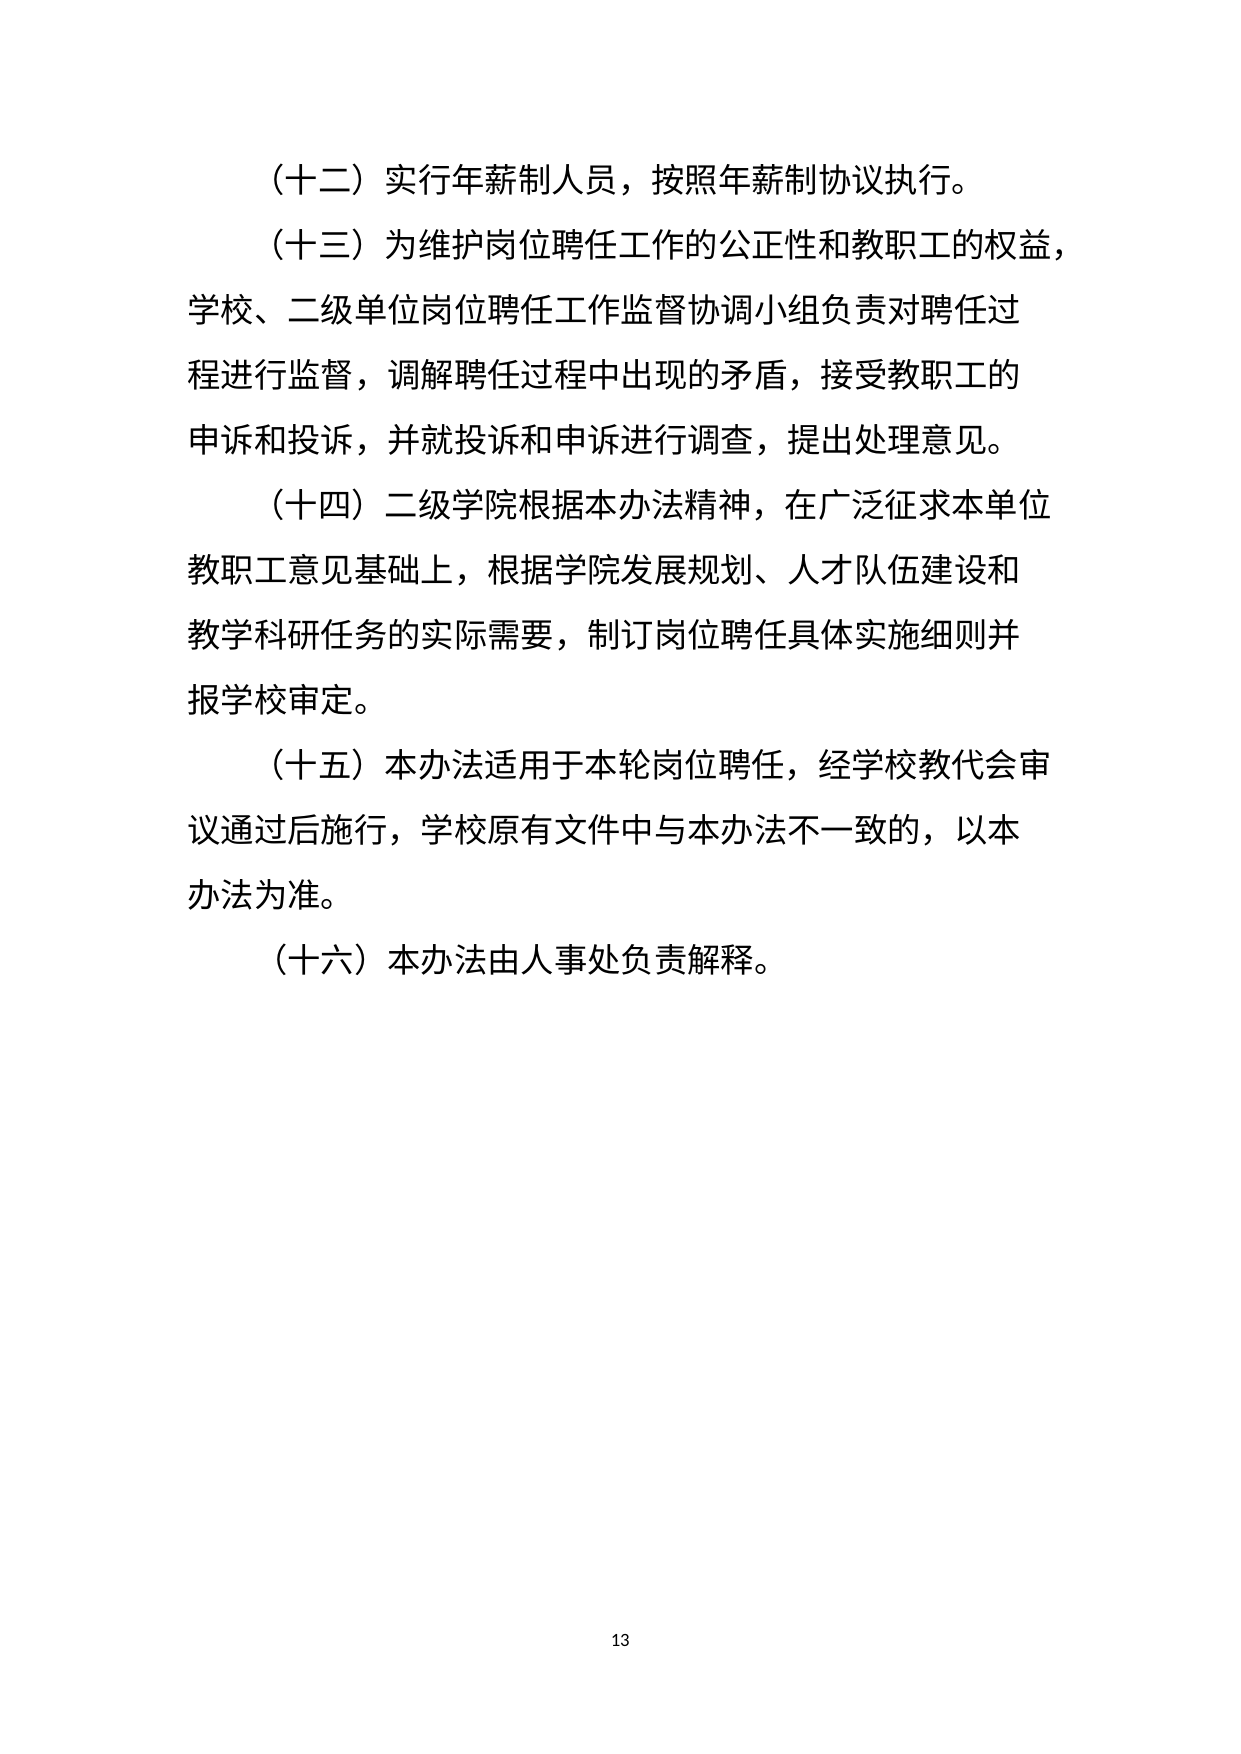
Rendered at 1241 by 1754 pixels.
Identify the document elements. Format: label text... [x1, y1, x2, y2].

text （十二）实行年薪制人员，按照年薪制协议执行。 [187, 146, 1053, 211]
text （十三）为维护岗位聘任工作的公正性和教职工的权益，学校、二级单位岗位聘任工作监督协调小组负责对聘任过程进行监督，调解聘任过程中出现的矛盾，接受教职工的申诉和投诉，并就投诉和申诉进行调查，提出处理意见。 [187, 211, 1053, 471]
text （十四）二级学院根据本办法精神，在广泛征求本单位教职工意见基础上，根据学院发展规划、人才队伍建设和教学科研任务的实际需要，制订岗位聘任具体实施细则并报学校审定。 [187, 471, 1053, 731]
text （十五）本办法适用于本轮岗位聘任，经学校教代会审议通过后施行，学校原有文件中与本办法不一致的，以本办法为准。 [187, 731, 1053, 926]
text （十六）本办法由人事处负责解释。 [187, 926, 1053, 991]
